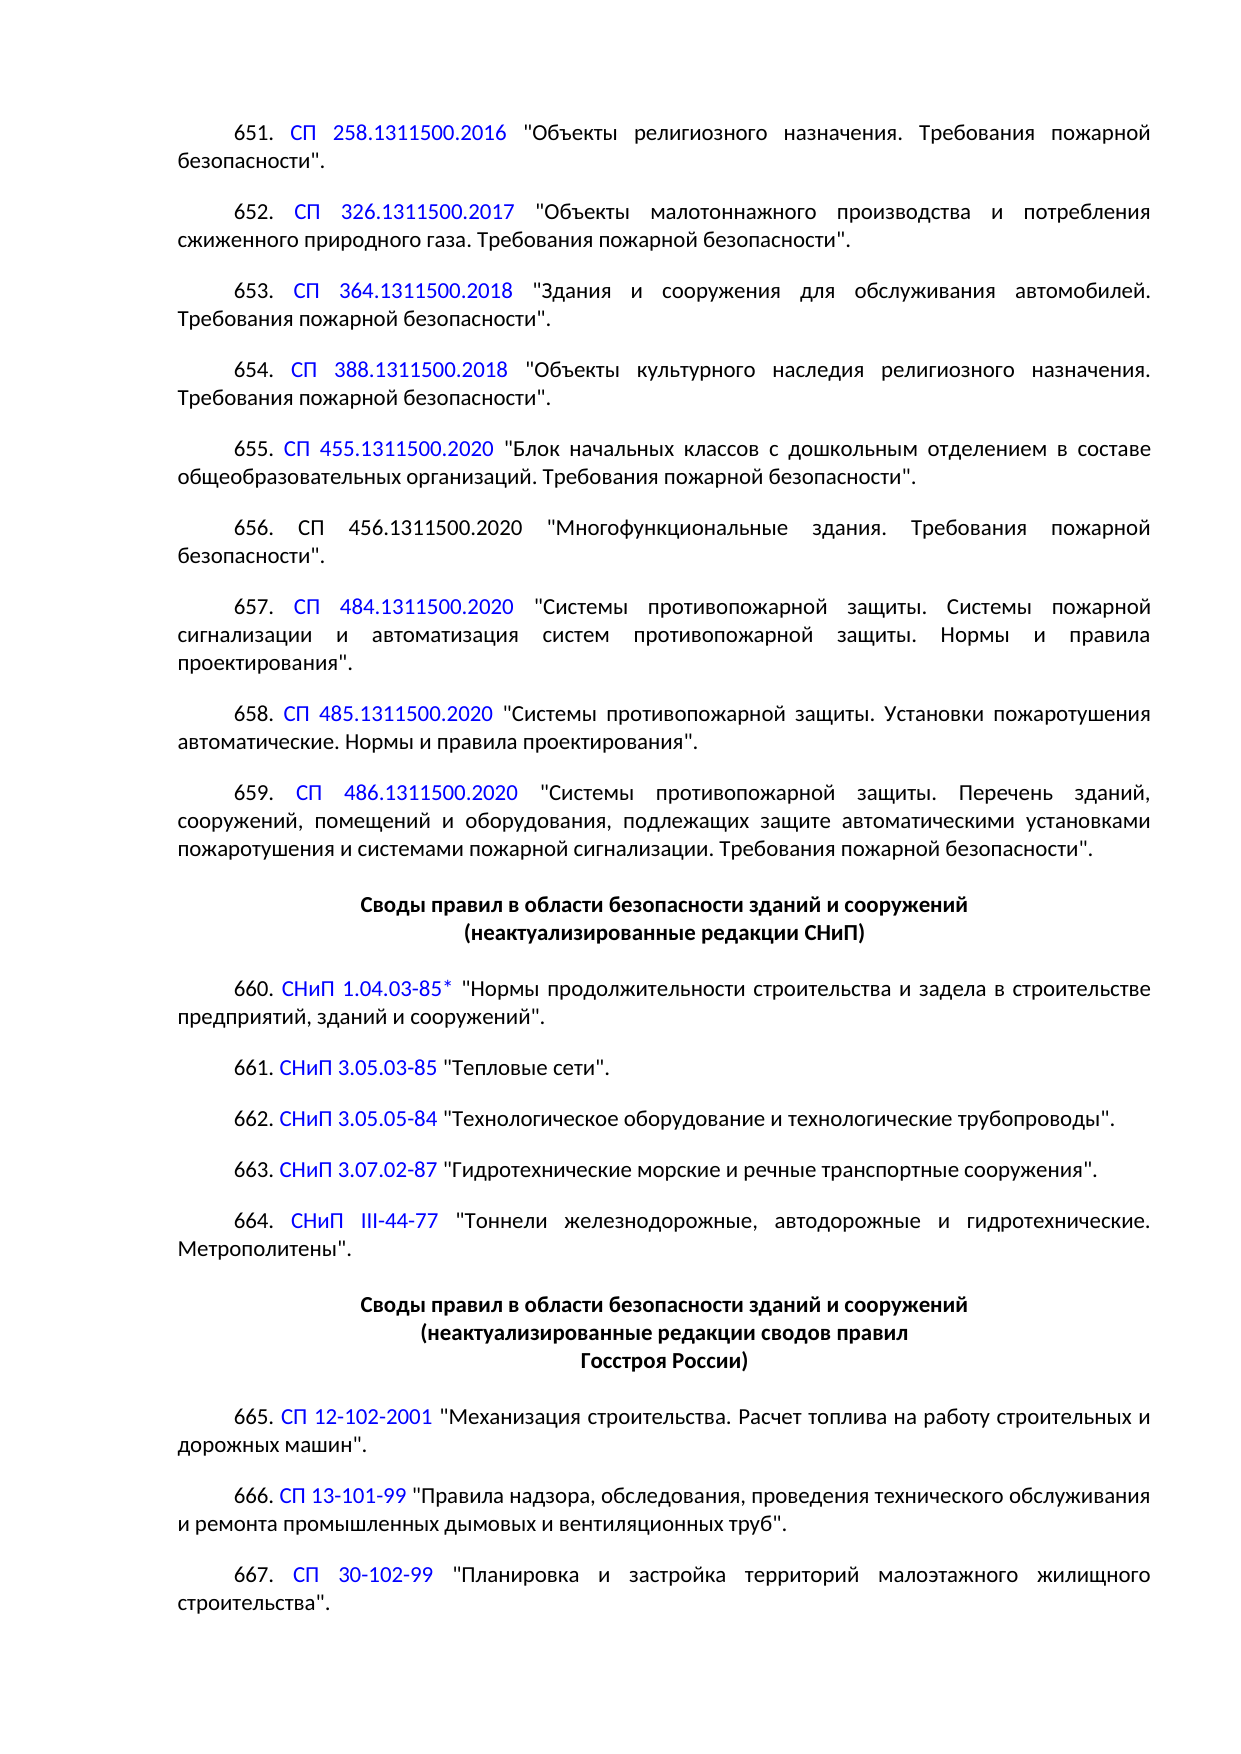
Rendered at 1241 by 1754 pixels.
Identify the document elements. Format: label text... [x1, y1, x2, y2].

text 652. СП 326.1311500.2017 "Объекты малотоннажного производства и потребления сжиженного природного газа. Требования пожарной безопасности". [177, 197, 1152, 253]
text 656. СП 456.1311500.2020 "Многофункциональные здания. Требования пожарной безопасности". [177, 513, 1152, 569]
text 665. СП 12-102-2001 "Механизация строительства. Расчет топлива на работу строительных и дорожных машин". [177, 1402, 1152, 1458]
text 657. СП 484.1311500.2020 "Системы противопожарной защиты. Системы пожарной сигнализации и автоматизация систем противопожарной защиты. Нормы и правила проектирования". [177, 592, 1152, 676]
text 662. СНиП 3.05.05-84 "Технологическое оборудование и технологические трубопроводы". [177, 1104, 1152, 1132]
title (неактуализированные редакции СНиП) [177, 918, 1152, 946]
text 658. СП 485.1311500.2020 "Системы противопожарной защиты. Установки пожаротушения автоматические. Нормы и правила проектирования". [177, 699, 1152, 755]
title Своды правил в области безопасности зданий и сооружений [177, 1290, 1152, 1318]
text 653. СП 364.1311500.2018 "Здания и сооружения для обслуживания автомобилей. Требования пожарной безопасности". [177, 276, 1152, 332]
text 663. СНиП 3.07.02-87 "Гидротехнические морские и речные транспортные сооружения". [177, 1155, 1152, 1183]
text 660. СНиП 1.04.03-85* "Нормы продолжительности строительства и задела в строительстве предприятий, зданий и сооружений". [177, 974, 1152, 1030]
text 664. СНиП III-44-77 "Тоннели железнодорожные, автодорожные и гидротехнические. Метрополитены". [177, 1206, 1152, 1262]
title Своды правил в области безопасности зданий и сооружений [177, 890, 1152, 918]
text 654. СП 388.1311500.2018 "Объекты культурного наследия религиозного назначения. Требования пожарной безопасности". [177, 355, 1152, 411]
text 655. СП 455.1311500.2020 "Блок начальных классов с дошкольным отделением в составе общеобразовательных организаций. Требования пожарной безопасности". [177, 434, 1152, 490]
text 659. СП 486.1311500.2020 "Системы противопожарной защиты. Перечень зданий, сооружений, помещений и оборудования, подлежащих защите автоматическими установками пожаротушения и системами пожарной сигнализации. Требования пожарной безопасности". [177, 778, 1152, 862]
text 667. СП 30-102-99 "Планировка и застройка территорий малоэтажного жилищного строительства". [177, 1560, 1152, 1616]
text 666. СП 13-101-99 "Правила надзора, обследования, проведения технического обслуживания и ремонта промышленных дымовых и вентиляционных труб". [177, 1481, 1152, 1537]
text 651. СП 258.1311500.2016 "Объекты религиозного назначения. Требования пожарной безопасности". [177, 118, 1152, 174]
title Госстроя России) [177, 1346, 1152, 1374]
title (неактуализированные редакции сводов правил [177, 1318, 1152, 1346]
text 661. СНиП 3.05.03-85 "Тепловые сети". [177, 1053, 1152, 1081]
